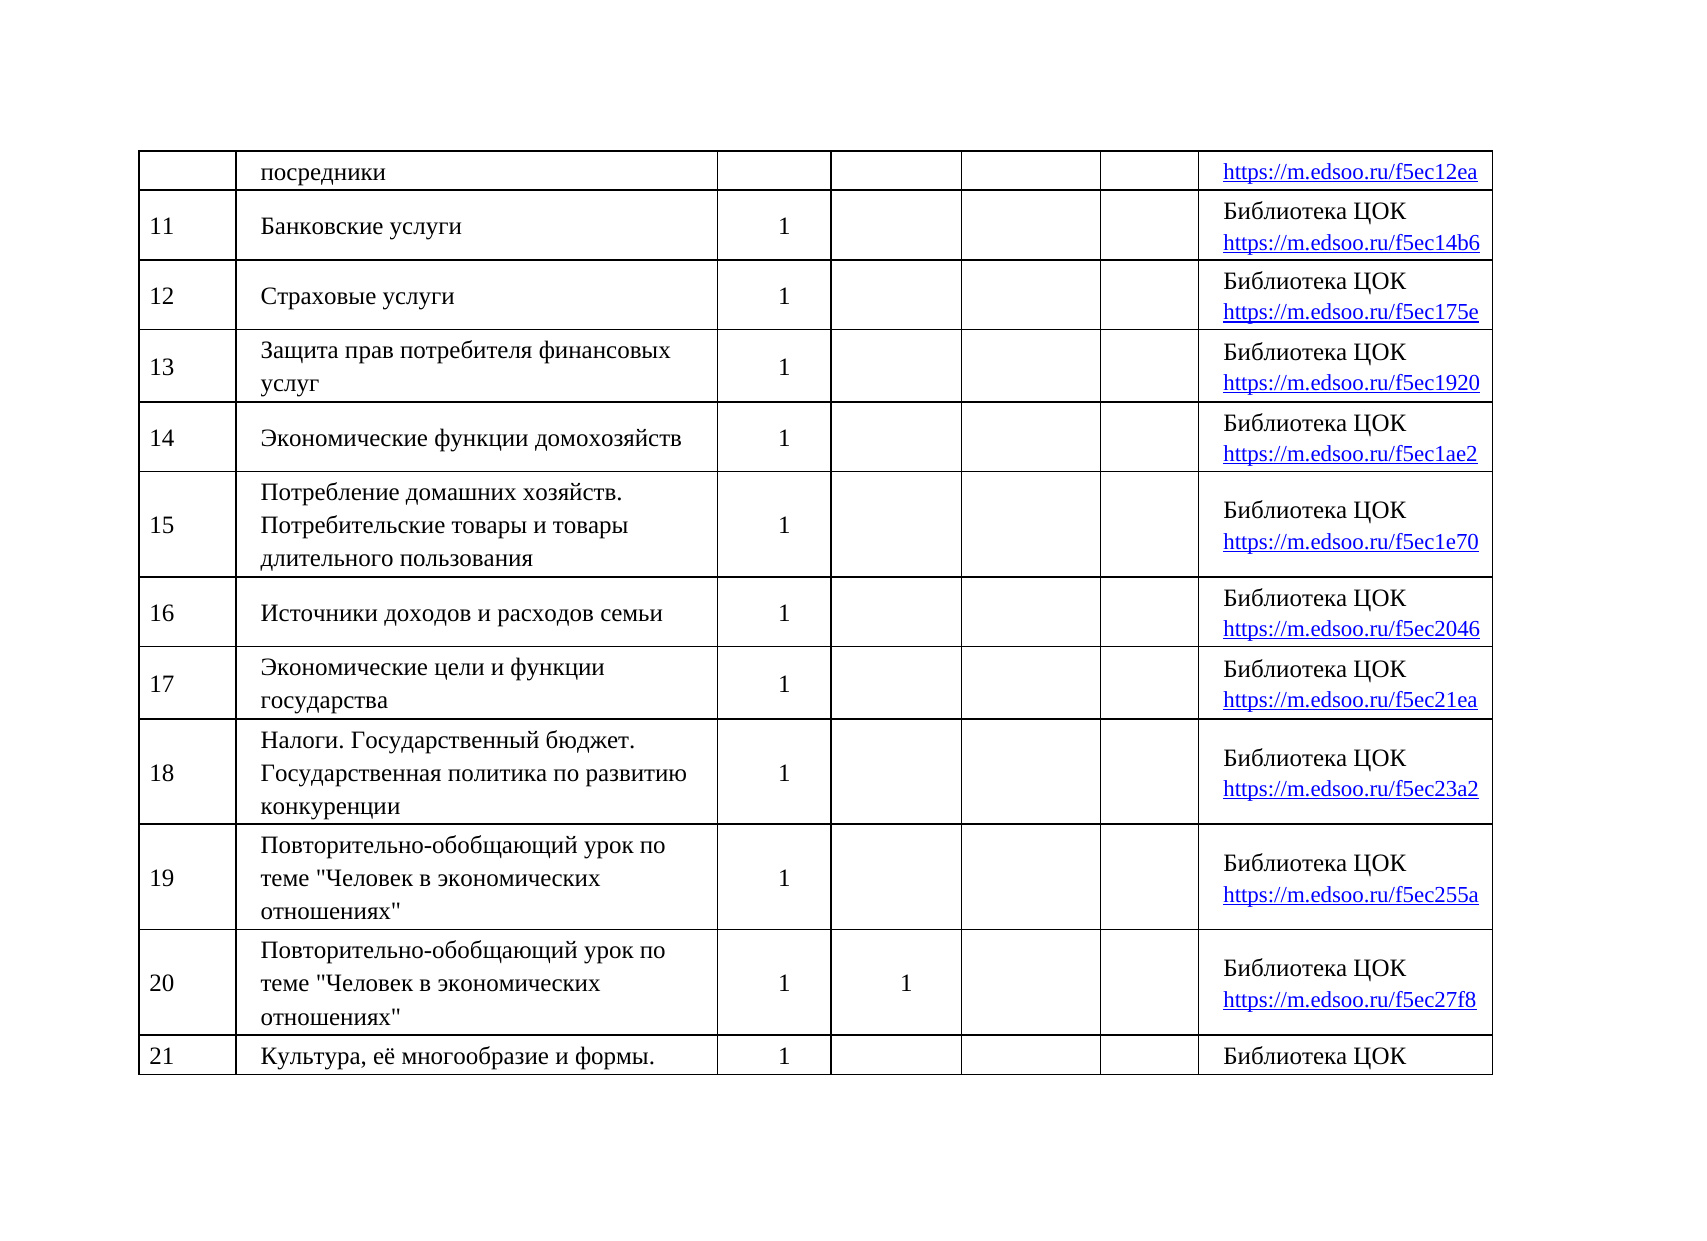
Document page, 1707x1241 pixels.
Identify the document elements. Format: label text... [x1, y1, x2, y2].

table_cell [1101, 403, 1198, 471]
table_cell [237, 152, 717, 189]
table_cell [1199, 152, 1492, 189]
table_cell Библиотека ЦОК https://m.edsoo.ru/f5ec2046 [1199, 578, 1492, 646]
table_cell [1101, 647, 1198, 718]
table_cell [1101, 261, 1198, 328]
table_cell 1 [718, 403, 830, 471]
table_cell 1 [718, 825, 830, 929]
table_cell Экономические цели и функции государства [237, 647, 717, 718]
table_cell [1101, 330, 1198, 401]
table_cell 1 [718, 930, 830, 1034]
table_cell Библиотека ЦОК https://m.edsoo.ru/f5ec175e [1199, 261, 1492, 328]
table_cell 1 [718, 1036, 830, 1073]
table_cell 19 [140, 825, 235, 929]
table_cell Банковские услуги [237, 191, 717, 259]
table_cell [962, 472, 1100, 576]
table_cell 1 [718, 647, 830, 718]
table_cell 16 [140, 578, 235, 646]
table_cell [962, 930, 1100, 1034]
table_cell 1 [832, 930, 961, 1034]
table_cell [832, 1036, 961, 1073]
table_cell Экономические функции домохозяйств [237, 403, 717, 471]
table_cell [962, 825, 1100, 929]
table_cell 14 [140, 403, 235, 471]
table_cell 18 [140, 720, 235, 823]
table_cell Библиотека ЦОК https://m.edsoo.ru/f5ec14b6 [1199, 191, 1492, 259]
table_cell [1101, 472, 1198, 576]
table_cell 12 [140, 261, 235, 328]
table_cell [832, 403, 961, 471]
table_cell [1101, 930, 1198, 1034]
table_cell [1101, 720, 1198, 823]
table_cell Библиотека ЦОК https://m.edsoo.ru/f5ec1920 [1199, 330, 1492, 401]
table_cell 1 [718, 720, 830, 823]
table_cell [832, 152, 961, 189]
table_cell 11 [140, 191, 235, 259]
table_cell Налоги. Государственный бюджет. Государственная политика по развитию конкуренции [237, 720, 717, 823]
table_cell Библиотека ЦОК https://m.edsoo.ru/f5ec23a2 [1199, 720, 1492, 823]
table_cell [832, 261, 961, 328]
table_cell Библиотека ЦОК https://m.edsoo.ru/f5ec255a [1199, 825, 1492, 929]
table_cell Библиотека ЦОК https://m.edsoo.ru/f5ec27f8 [1199, 930, 1492, 1034]
table_cell 20 [140, 930, 235, 1034]
table_cell 15 [140, 472, 235, 576]
table_cell Страховые услуги [237, 261, 717, 328]
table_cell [1199, 1036, 1492, 1073]
table_cell [962, 152, 1100, 189]
table_cell 17 [140, 647, 235, 718]
table_cell [962, 330, 1100, 401]
table_cell [962, 403, 1100, 471]
table_cell Повторительно-обобщающий урок по теме "Человек в экономических отношениях" [237, 825, 717, 929]
table_cell [1101, 578, 1198, 646]
table_cell [1101, 152, 1198, 189]
table_cell 1 [718, 472, 830, 576]
table_cell 1 [718, 152, 830, 189]
table_cell 1 [718, 191, 830, 259]
table_cell 10 [140, 152, 235, 189]
table_cell [962, 1036, 1100, 1073]
table_cell [832, 647, 961, 718]
table_cell Потребление домашних хозяйств. Потребительские товары и товары длительного пользования [237, 472, 717, 576]
table_cell [832, 825, 961, 929]
table_cell [832, 472, 961, 576]
table_cell 21 [140, 1036, 235, 1073]
table_cell [1101, 825, 1198, 929]
table_cell Библиотека ЦОК https://m.edsoo.ru/f5ec21ea [1199, 647, 1492, 718]
table_cell [962, 720, 1100, 823]
table_cell [1101, 191, 1198, 259]
table_cell [962, 261, 1100, 328]
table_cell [237, 1036, 717, 1073]
table_cell Источники доходов и расходов семьи [237, 578, 717, 646]
table_cell [962, 578, 1100, 646]
table_cell [832, 578, 961, 646]
table_cell 1 [718, 261, 830, 328]
table_cell 13 [140, 330, 235, 401]
table_cell Библиотека ЦОК https://m.edsoo.ru/f5ec1ae2 [1199, 403, 1492, 471]
table_cell [962, 647, 1100, 718]
table_cell 1 [718, 578, 830, 646]
table_cell [832, 720, 961, 823]
table_cell Библиотека ЦОК https://m.edsoo.ru/f5ec1e70 [1199, 472, 1492, 576]
table_cell [962, 191, 1100, 259]
table_cell 1 [718, 330, 830, 401]
table_cell [832, 191, 961, 259]
table_cell [832, 330, 961, 401]
table_cell [1101, 1036, 1198, 1073]
table_cell Защита прав потребителя финансовых услуг [237, 330, 717, 401]
table_cell Повторительно-обобщающий урок по теме "Человек в экономических отношениях" [237, 930, 717, 1034]
